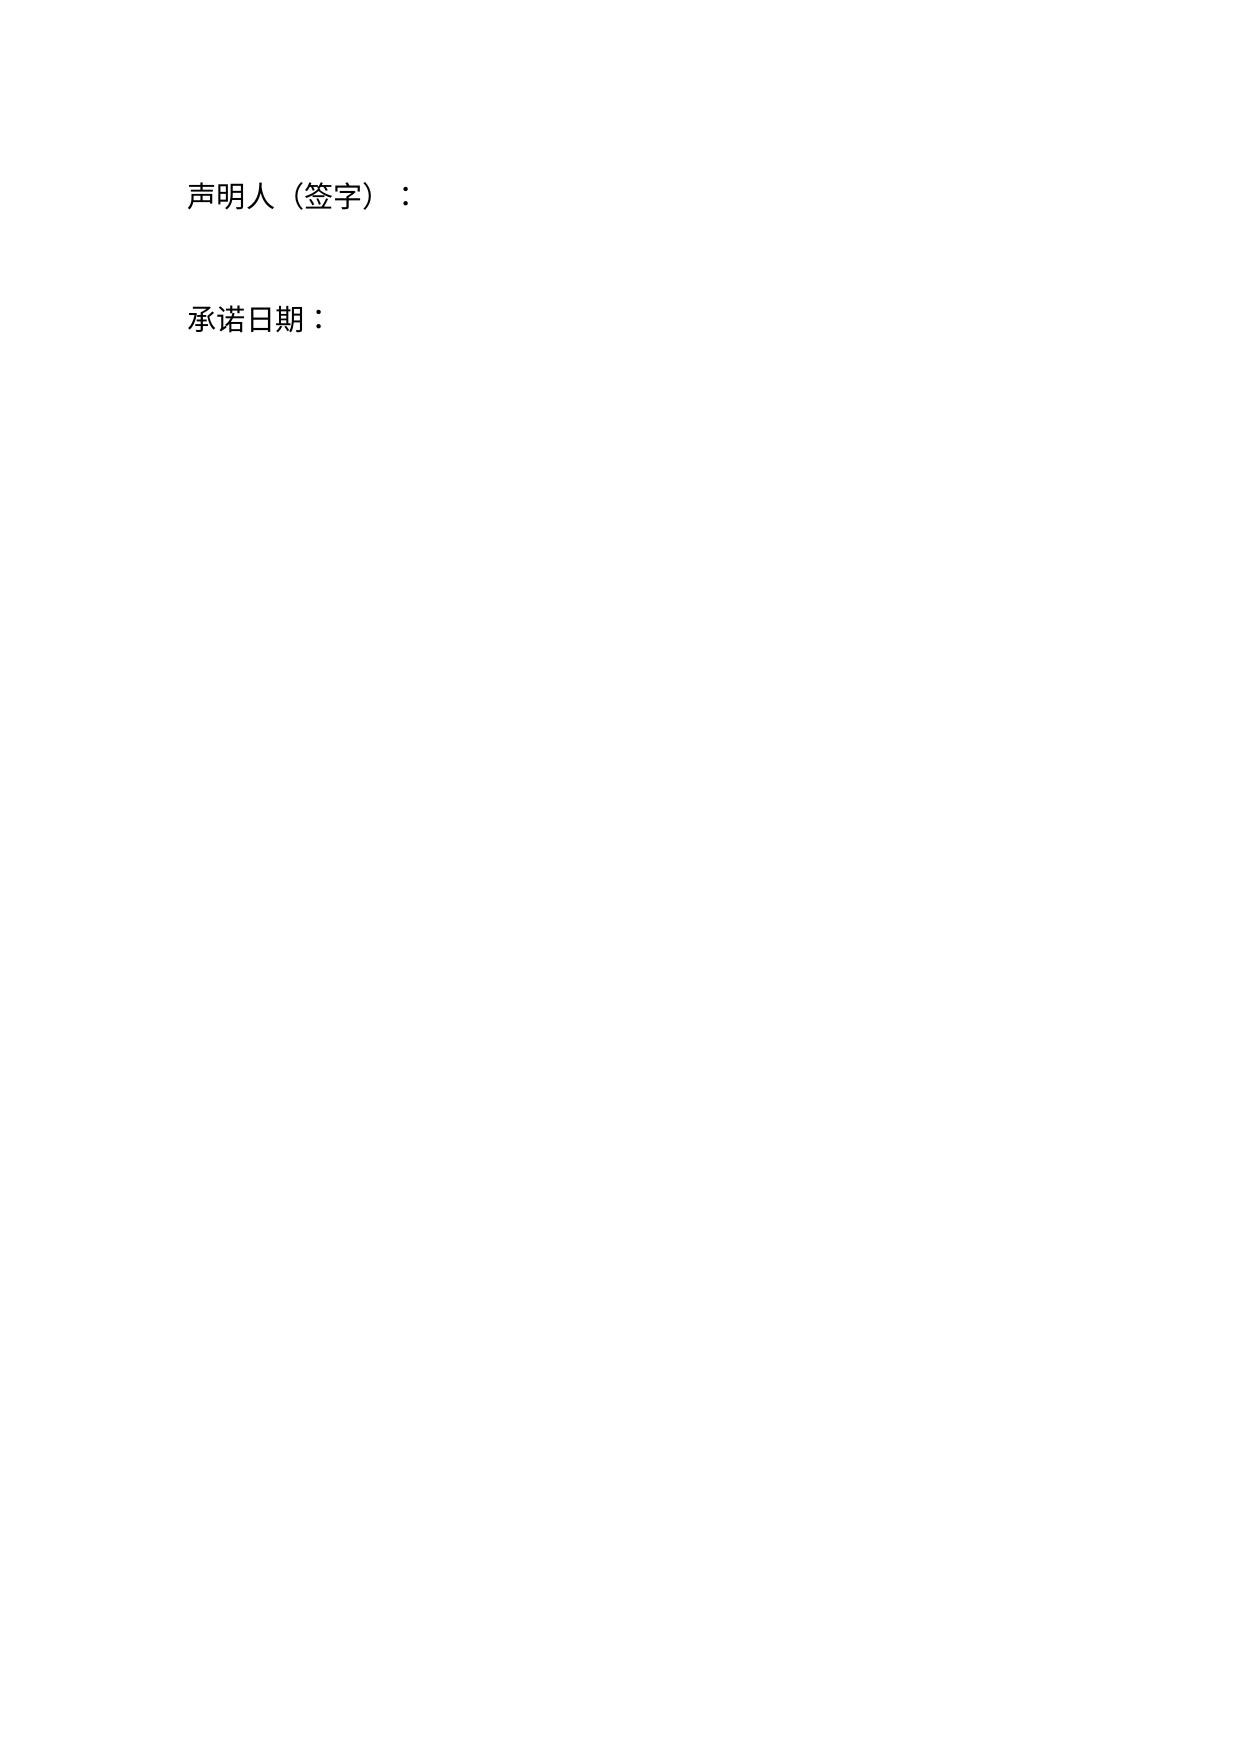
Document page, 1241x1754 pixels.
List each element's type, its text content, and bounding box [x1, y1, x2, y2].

text 声明人（签字）： [187, 162, 1053, 227]
text 承诺日期： [187, 285, 1053, 350]
